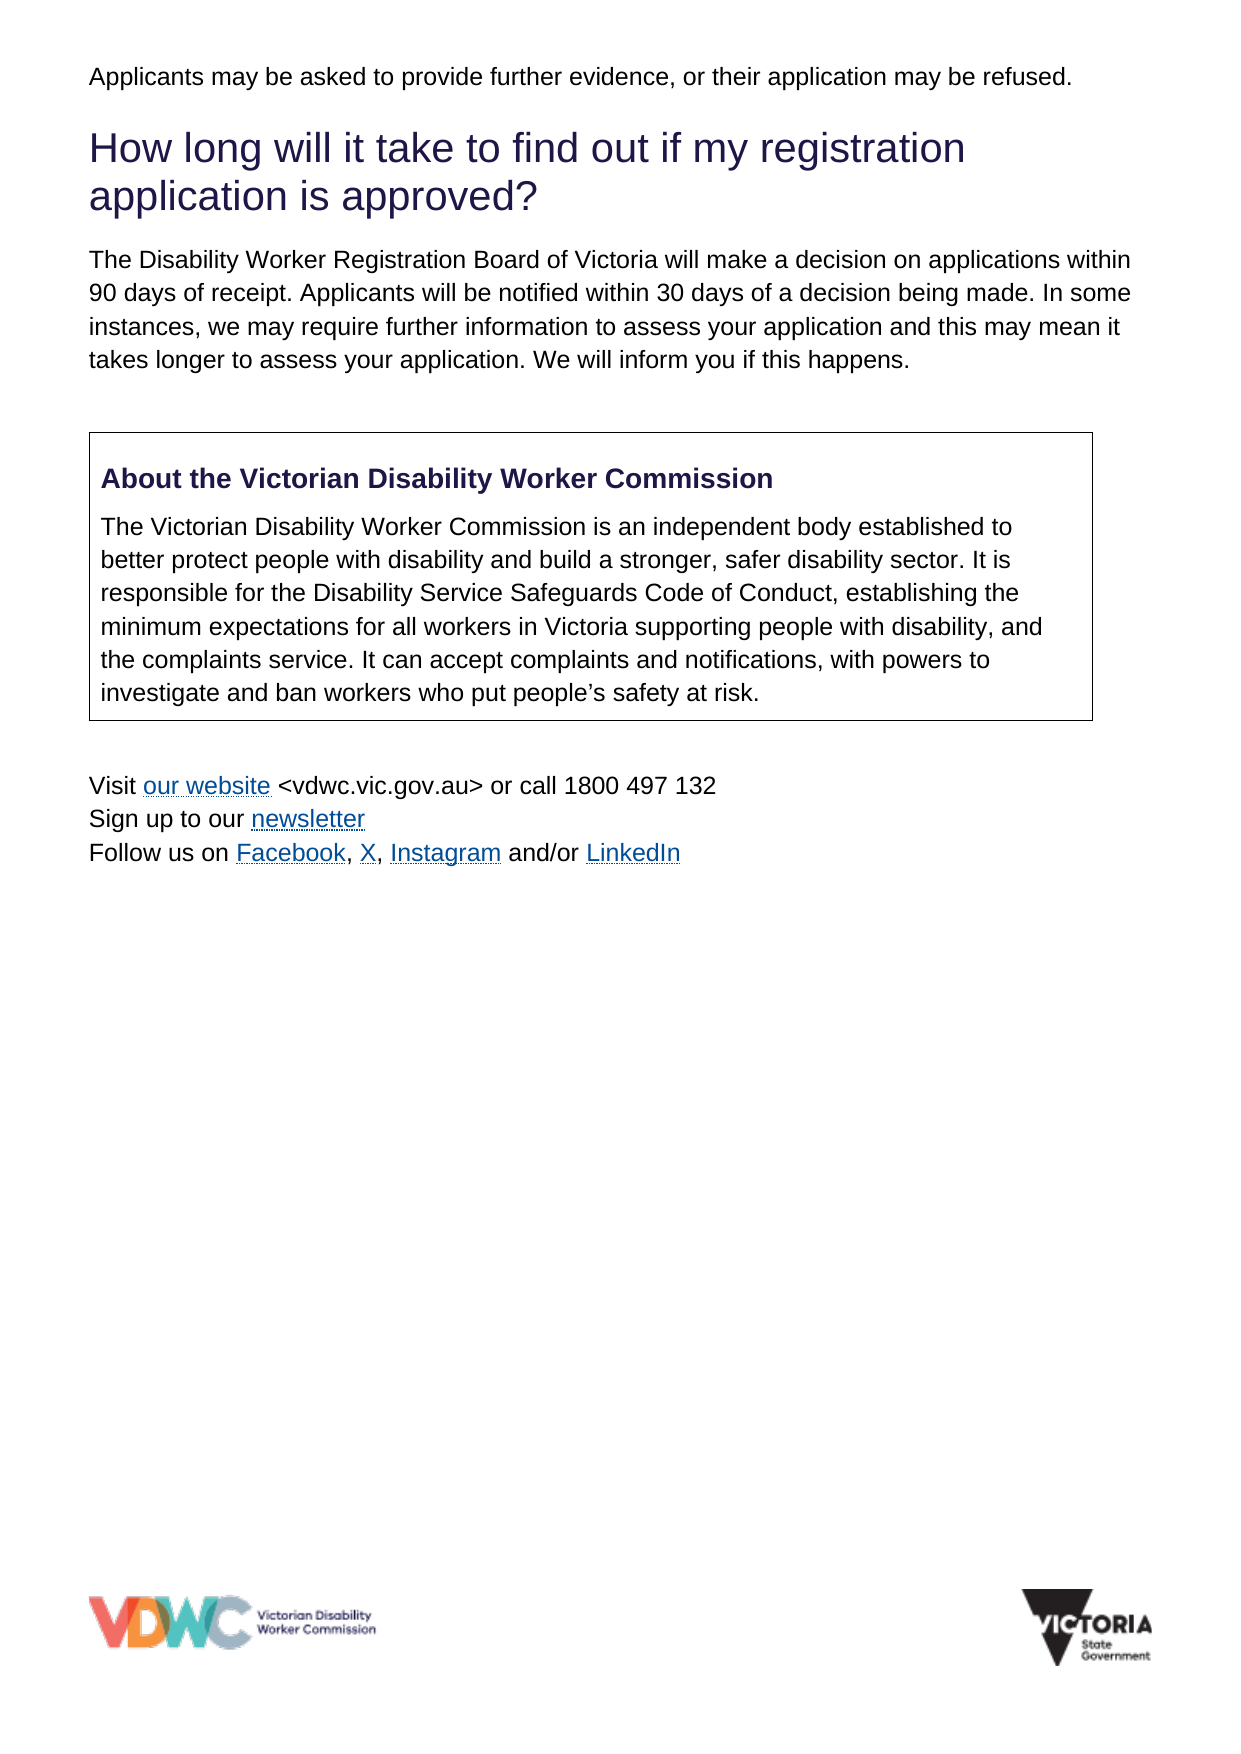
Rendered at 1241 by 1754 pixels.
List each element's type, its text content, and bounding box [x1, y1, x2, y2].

text Applicants may be asked to provide further evidence, or their application may be refused. [89, 57, 1152, 90]
text Visit our website <vdwc.vic.gov.au> or call 1800 497 132 Sign up to our newsletter Follow us on Facebook, X, Instagram and/or LinkedIn [89, 766, 1152, 866]
subtitle How long will it take to find out if my registration application is approved? [89, 124, 1152, 219]
text The Disability Worker Registration Board of Victoria will make a decision on applications within 90 days of receipt. Applicants will be notified within 30 days of a decision being made. In some instances, we may require further information to assess your application and this may mean it takes longer to assess your application. We will inform you if this happens. [89, 240, 1152, 374]
table_header About the Victorian Disability Worker Commission The Victorian Disability Worker Commission is an independent body established to better protect people with disability and build a stronger, safer disability sector. It is responsible for the Disability Service Safeguards Code of Conduct, establishing the minimum expectations for all workers in Victoria supporting people with disability, and the complaints service. It can accept complaints and notifications, with powers to investigate and ban workers who put people’s safety at risk. [90, 433, 1092, 719]
